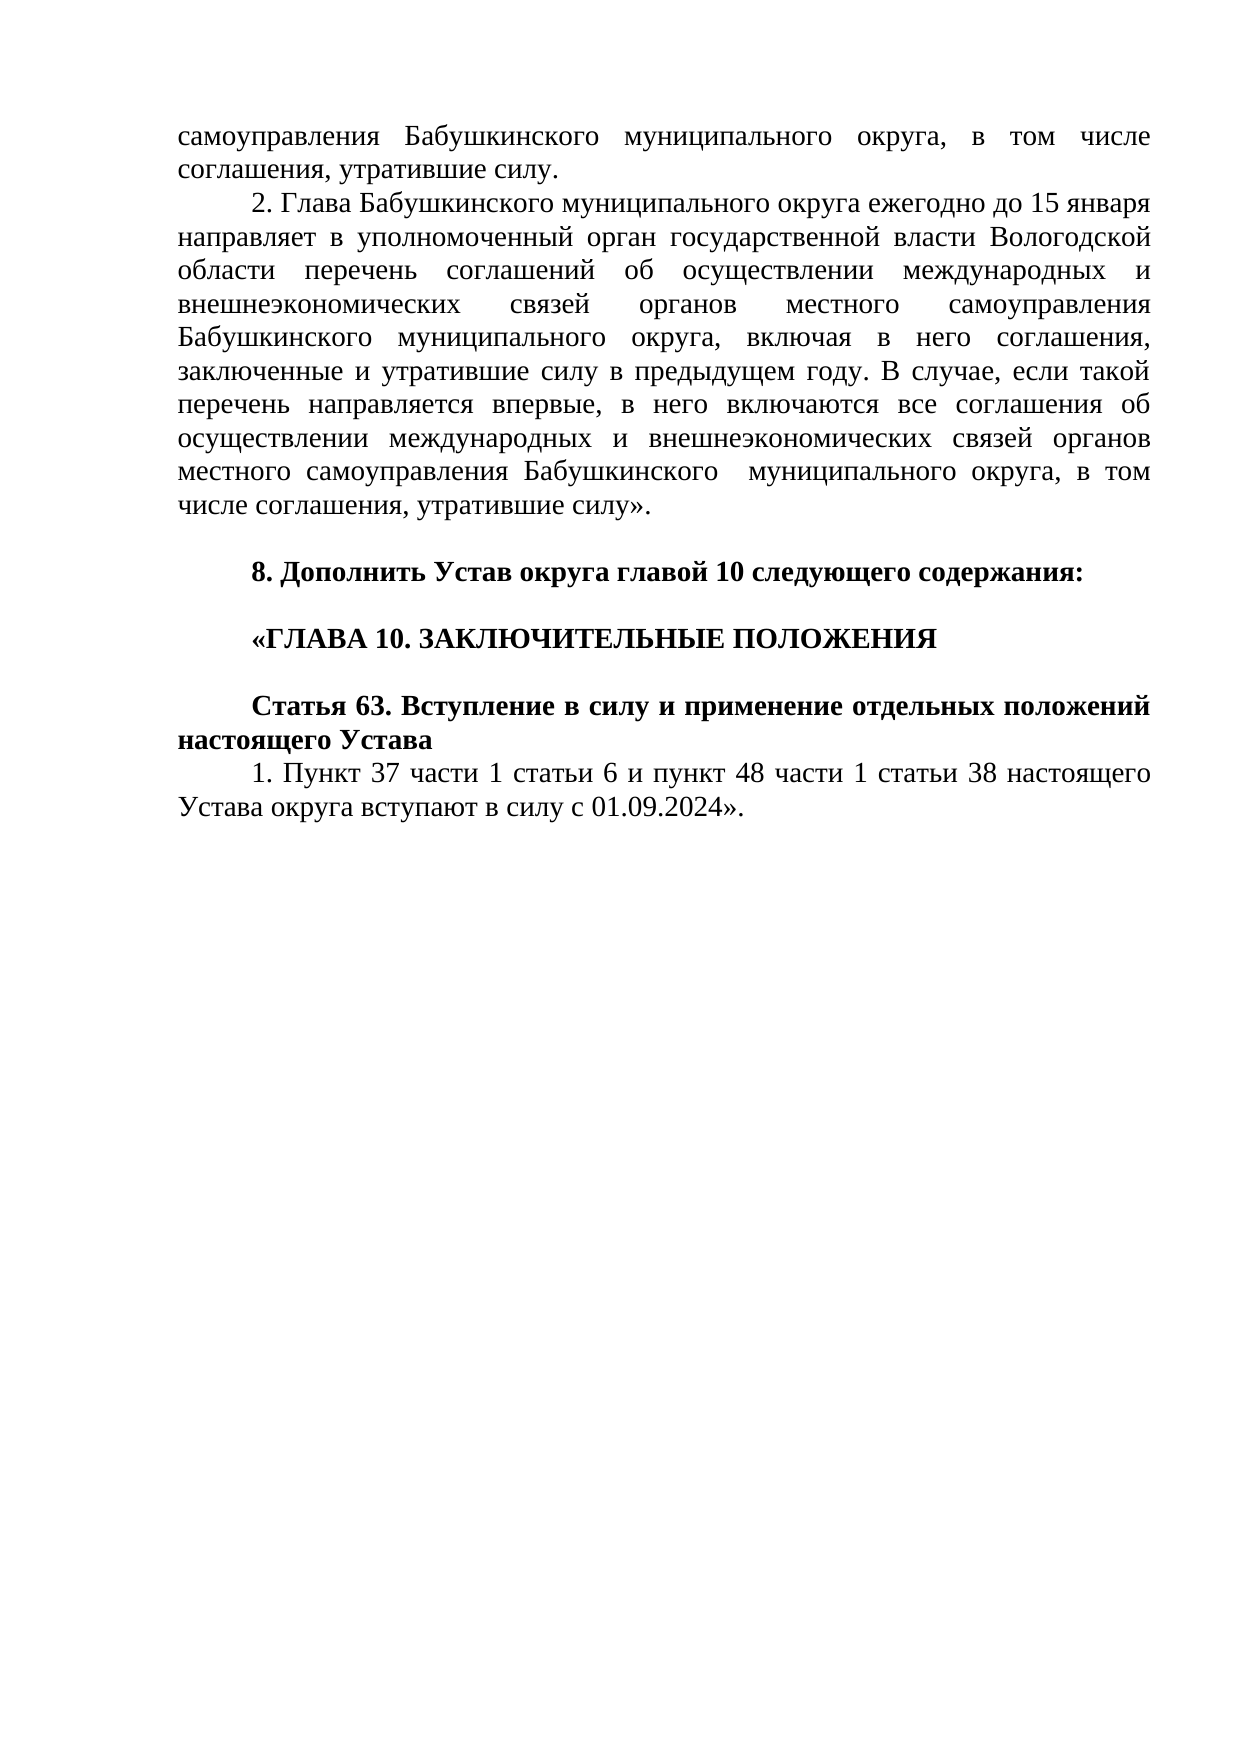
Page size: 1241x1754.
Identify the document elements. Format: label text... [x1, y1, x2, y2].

text 2. Глава Бабушкинского муниципального округа ежегодно до 15 января направляет в уполномоченный орган государственной власти Вологодской области перечень соглашений об осуществлении международных и внешнеэкономических связей органов местного самоуправления Бабушкинского муниципального округа, включая в него соглашения, заключенные и утратившие силу в предыдущем году. В случае, если такой перечень направляется впервые, в него включаются все соглашения об осуществлении международных и внешнеэкономических связей органов местного самоуправления Бабушкинского муниципального округа, в том числе соглашения, утратившие силу». [177, 185, 1152, 521]
text 1. Пункт 37 части 1 статьи 6 и пункт 48 части 1 статьи 38 настоящего Устава округа вступают в силу с 01.09.2024». [177, 755, 1152, 822]
text 8. Дополнить Устав округа главой 10 следующего содержания: [177, 554, 1152, 588]
text Статья 63. Вступление в силу и применение отдельных положений настоящего Устава [177, 688, 1152, 755]
text «ГЛАВА 10. ЗАКЛЮЧИТЕЛЬНЫЕ ПОЛОЖЕНИЯ [177, 621, 1152, 655]
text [177, 118, 1152, 185]
